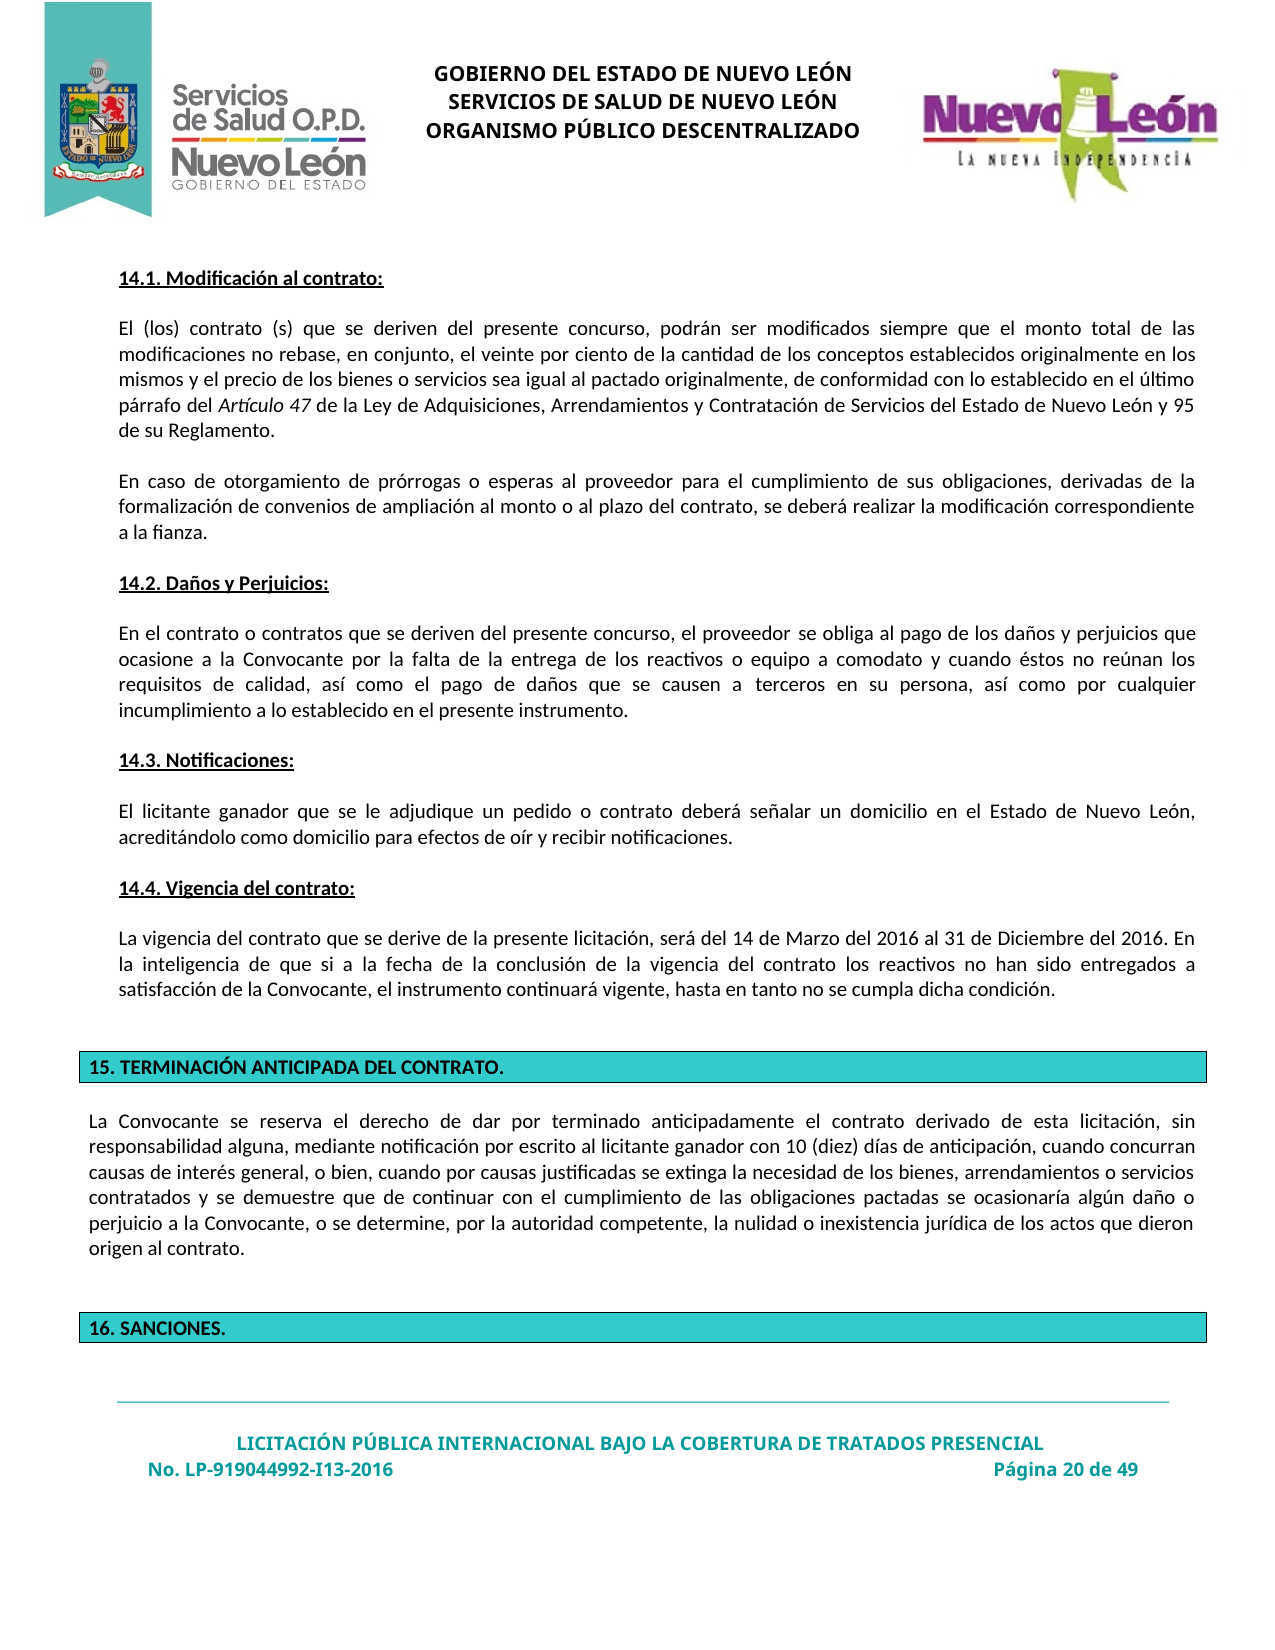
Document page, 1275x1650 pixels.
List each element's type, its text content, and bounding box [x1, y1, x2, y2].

picture [15, 2, 1249, 229]
text 14.3. Notificaciones: [118, 748, 1197, 773]
text En el contrato o contratos que se deriven del presente concurso, el proveedor se obliga al pago de los daños y perjuicios que ocasione a la Convocante por la falta de la entrega de los reactivos o equipo a comodato y cuando éstos no reúnan los requisitos de calidad, así como el pago de daños que se causen a terceros en su persona, así como por cualquier incumplimiento a lo establecido en el presente instrumento. [118, 621, 1197, 722]
text La Convocante se reserva el derecho de dar por terminado anticipadamente el contrato derivado de esta licitación, sin responsabilidad alguna, mediante notificación por escrito al licitante ganador con 10 (diez) días de anticipación, cuando concurran causas de interés general, o bien, cuando por causas justificadas se extinga la necesidad de los bienes, arrendamientos o servicios contratados y se demuestre que de continuar con el cumplimiento de las obligaciones pactadas se ocasionaría algún daño o perjuicio a la Convocante, o se determine, por la autoridad competente, la nulidad o inexistencia jurídica de los actos que dieron origen al contrato. [89, 1108, 1197, 1261]
text 14.2. Daños y Perjuicios: [118, 570, 1197, 595]
text 14.4. Vigencia del contrato: [118, 875, 1197, 900]
text En caso de otorgamiento de prórrogas o esperas al proveedor para el cumplimiento de sus obligaciones, derivadas de la formalización de convenios de ampliación al monto o al plazo del contrato, se deberá realizar la modificación correspondiente a la fianza. [118, 468, 1197, 544]
text 15. TERMINACIÓN ANTICIPADA DEL CONTRATO. [80, 1052, 1206, 1082]
text El licitante ganador que se le adjudique un pedido o contrato deberá señalar un domicilio en el Estado de Nuevo León, acreditándolo como domicilio para efectos de oír y recibir notificaciones. [118, 798, 1197, 849]
text 14.1. Modificación al contrato: [118, 265, 1197, 290]
text El (los) contrato (s) que se deriven del presente concurso, podrán ser modificados siempre que el monto total de las modificaciones no rebase, en conjunto, el veinte por ciento de la cantidad de los conceptos establecidos originalmente en los mismos y el precio de los bienes o servicios sea igual al pactado originalmente, de conformidad con lo establecido en el último párrafo del Artículo 47 de la Ley de Adquisiciones, Arrendamientos y Contratación de Servicios del Estado de Nuevo León y 95 de su Reglamento. [118, 316, 1197, 443]
text La vigencia del contrato que se derive de la presente licitación, será del 14 de Marzo del 2016 al 31 de Diciembre del 2016. En la inteligencia de que si a la fecha de la conclusión de la vigencia del contrato los reactivos no han sido entregados a satisfacción de la Convocante, el instrumento continuará vigente, hasta en tanto no se cumpla dicha condición. [118, 926, 1197, 1002]
text 16. SANCIONES. [80, 1313, 1206, 1342]
